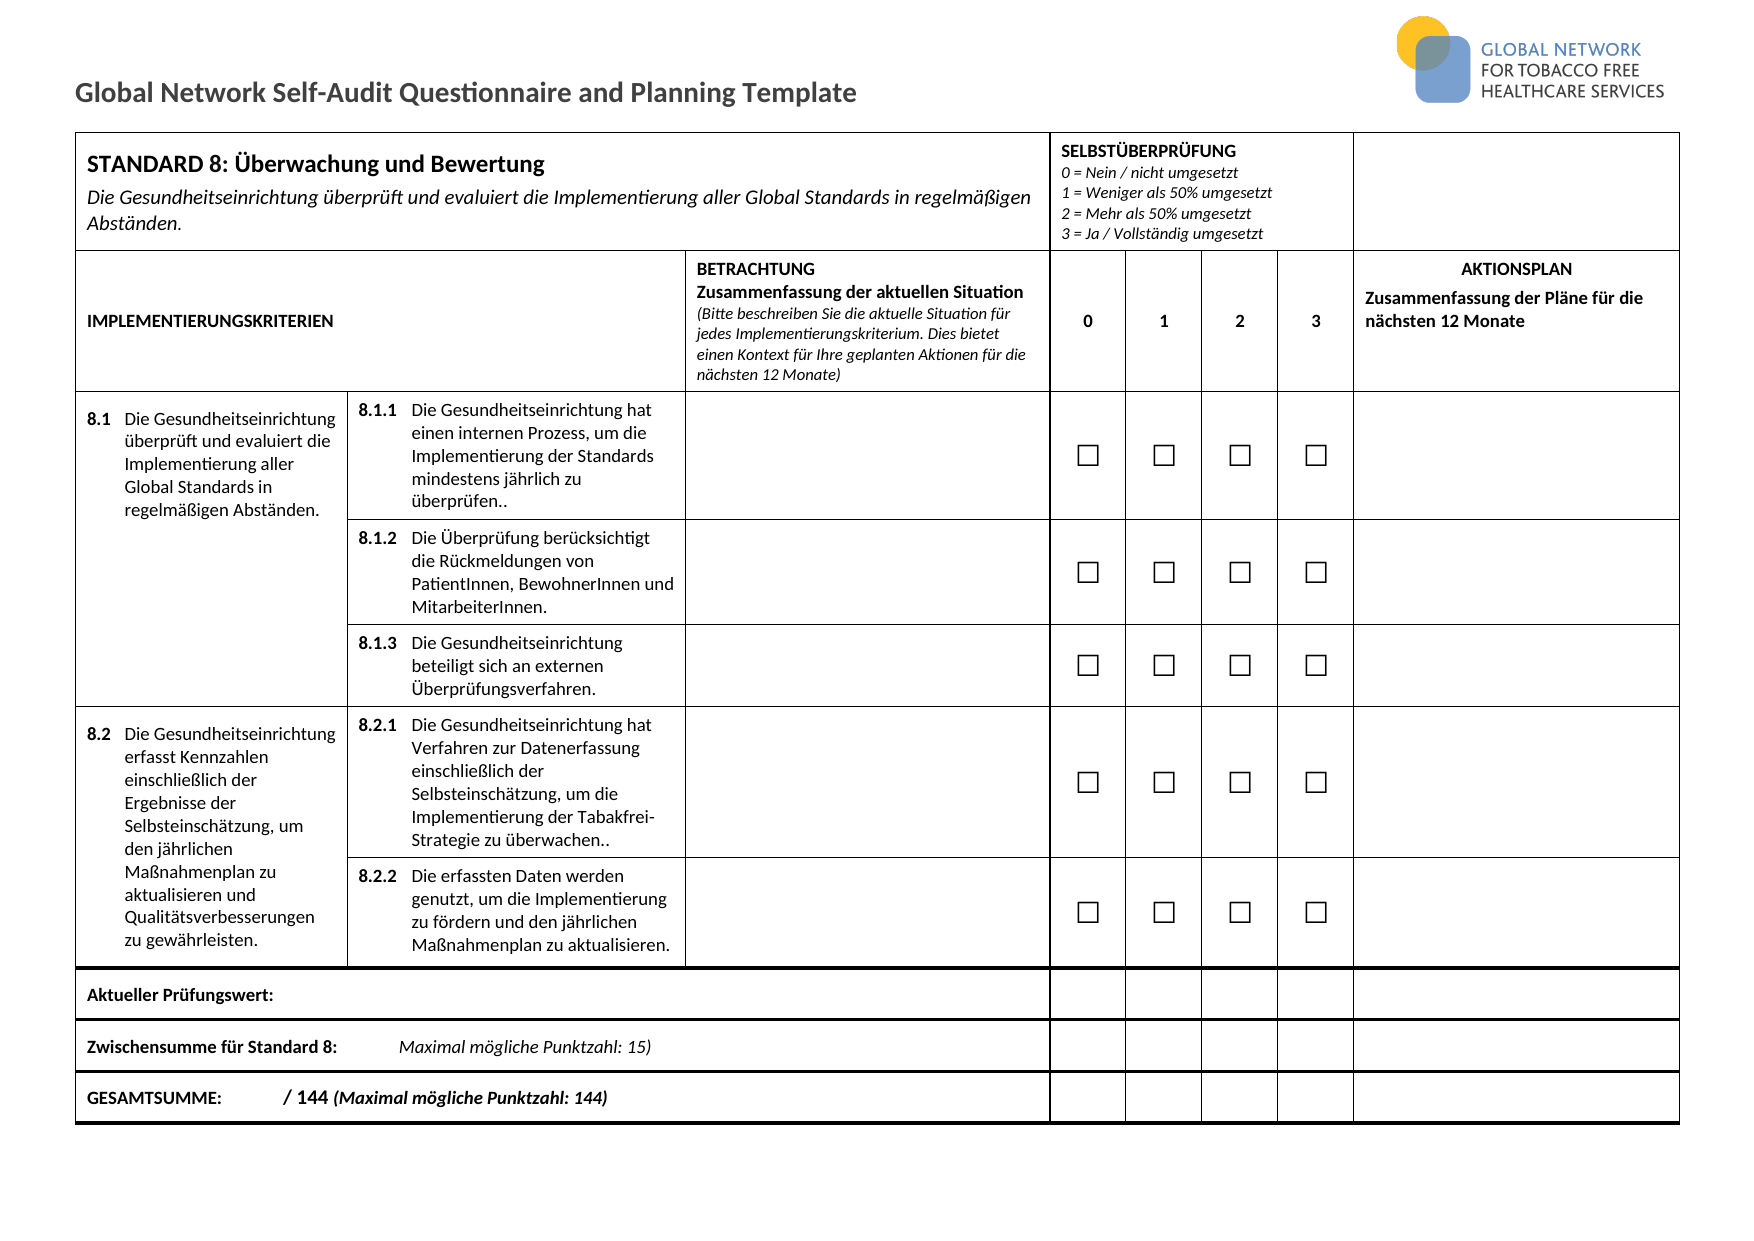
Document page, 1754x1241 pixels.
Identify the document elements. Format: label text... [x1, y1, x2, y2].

table_cell [1202, 625, 1277, 706]
table_cell [1051, 1073, 1125, 1121]
table_cell Die Überprüfung berücksichtigt die Rückmeldungen von PatientInnen, BewohnerInnen und MitarbeiterInnen. [348, 520, 685, 624]
table_cell [686, 520, 1049, 624]
table_cell GESAMTSUMME: / 144 (Maximal mögliche Punktzahl: 144) [76, 1073, 1049, 1121]
table_cell [1202, 1021, 1277, 1070]
table_cell [1051, 1021, 1125, 1070]
table_cell [1051, 707, 1125, 857]
table_cell [1278, 970, 1353, 1018]
table_cell Die erfassten Daten werden genutzt, um die Implementierung zu fördern und den jährlichen Maßnahmenplan zu aktualisieren. [348, 858, 685, 966]
table_cell [1126, 392, 1201, 519]
table_cell [1354, 625, 1679, 706]
table_cell [1202, 392, 1277, 519]
table_cell BETRACHTUNG Zusammenfassung der aktuellen Situation (Bitte beschreiben Sie die aktuelle Situation für jedes Implementierungskriterium. Dies bietet einen Kontext für Ihre geplanten Aktionen für die nächsten 12 Monate) [686, 251, 1049, 391]
table_cell [1278, 707, 1353, 857]
table_cell [1278, 1073, 1353, 1121]
table_cell [1354, 392, 1679, 519]
table_cell [1126, 1073, 1201, 1121]
table_cell [686, 858, 1049, 966]
table_cell [1278, 392, 1353, 519]
table_cell [1126, 625, 1201, 706]
table_cell [1126, 520, 1201, 624]
table_cell [1354, 970, 1679, 1018]
table_cell Zwischensumme für Standard 8: Maximal mögliche Punktzahl: 15) [76, 1021, 1049, 1070]
table_cell [1202, 520, 1277, 624]
table_cell Die Gesundheitseinrichtung erfasst Kennzahlen einschließlich der Ergebnisse der Selbsteinschätzung, um den jährlichen Maßnahmenplan zu aktualisieren und Qualitätsverbesserungen zu gewährleisten. [76, 707, 347, 966]
table_cell [1202, 1073, 1277, 1121]
table_cell [686, 392, 1049, 519]
table_header STANDARD 8: Überwachung und Bewertung Die Gesundheitseinrichtung überprüft und evaluiert die Implementierung aller Global Standards in regelmäßigen Abständen. [76, 133, 1049, 250]
table_cell 3 [1278, 251, 1353, 391]
table_cell 0 [1051, 251, 1125, 391]
table_cell [686, 625, 1049, 706]
table_cell [1354, 858, 1679, 966]
table_cell [1051, 858, 1125, 966]
picture [1396, 16, 1672, 108]
table_cell [1354, 707, 1679, 857]
table_cell AKTIONSPLAN Zusammenfassung der Pläne für die nächsten 12 Monate [1354, 251, 1679, 391]
table_cell Aktueller Prüfungswert: [76, 970, 1049, 1018]
table_cell [1278, 1021, 1353, 1070]
table_cell [1126, 707, 1201, 857]
table_cell [1278, 625, 1353, 706]
table_cell [1051, 970, 1125, 1018]
table_cell [1126, 1021, 1201, 1070]
table_header SELBSTÜBERPRÜFUNG 0 = Nein / nicht umgesetzt 1 = Weniger als 50% umgesetzt 2 = Mehr als 50% umgesetzt 3 = Ja / Vollständig umgesetzt [1051, 133, 1353, 250]
table_cell [1202, 858, 1277, 966]
table_cell [1278, 858, 1353, 966]
table_cell [1354, 520, 1679, 624]
table_cell [1051, 392, 1125, 519]
table_cell [1202, 707, 1277, 857]
table_cell [1051, 625, 1125, 706]
table_cell [1126, 970, 1201, 1018]
table_cell [1051, 520, 1125, 624]
table_cell [1278, 520, 1353, 624]
table_cell Die Gesundheitseinrichtung hat Verfahren zur Datenerfassung einschließlich der Selbsteinschätzung, um die Implementierung der Tabakfrei-Strategie zu überwachen.. [348, 707, 685, 857]
table_cell [686, 707, 1049, 857]
table_cell [1126, 858, 1201, 966]
table_cell 2 [1202, 251, 1277, 391]
table_cell IMPLEMENTIERUNGSKRITERIEN [76, 251, 685, 391]
table_cell [1354, 1021, 1679, 1070]
table_cell [1202, 970, 1277, 1018]
table_header [1354, 133, 1679, 250]
table_cell Die Gesundheitseinrichtung überprüft und evaluiert die Implementierung aller Global Standards in regelmäßigen Abständen. [76, 392, 347, 706]
table_cell Die Gesundheitseinrichtung beteiligt sich an externen Überprüfungsverfahren. [348, 625, 685, 706]
table_cell [1354, 1073, 1679, 1121]
table_cell 1 [1126, 251, 1201, 391]
table_cell Die Gesundheitseinrichtung hat einen internen Prozess, um die Implementierung der Standards mindestens jährlich zu überprüfen.. [348, 392, 685, 519]
